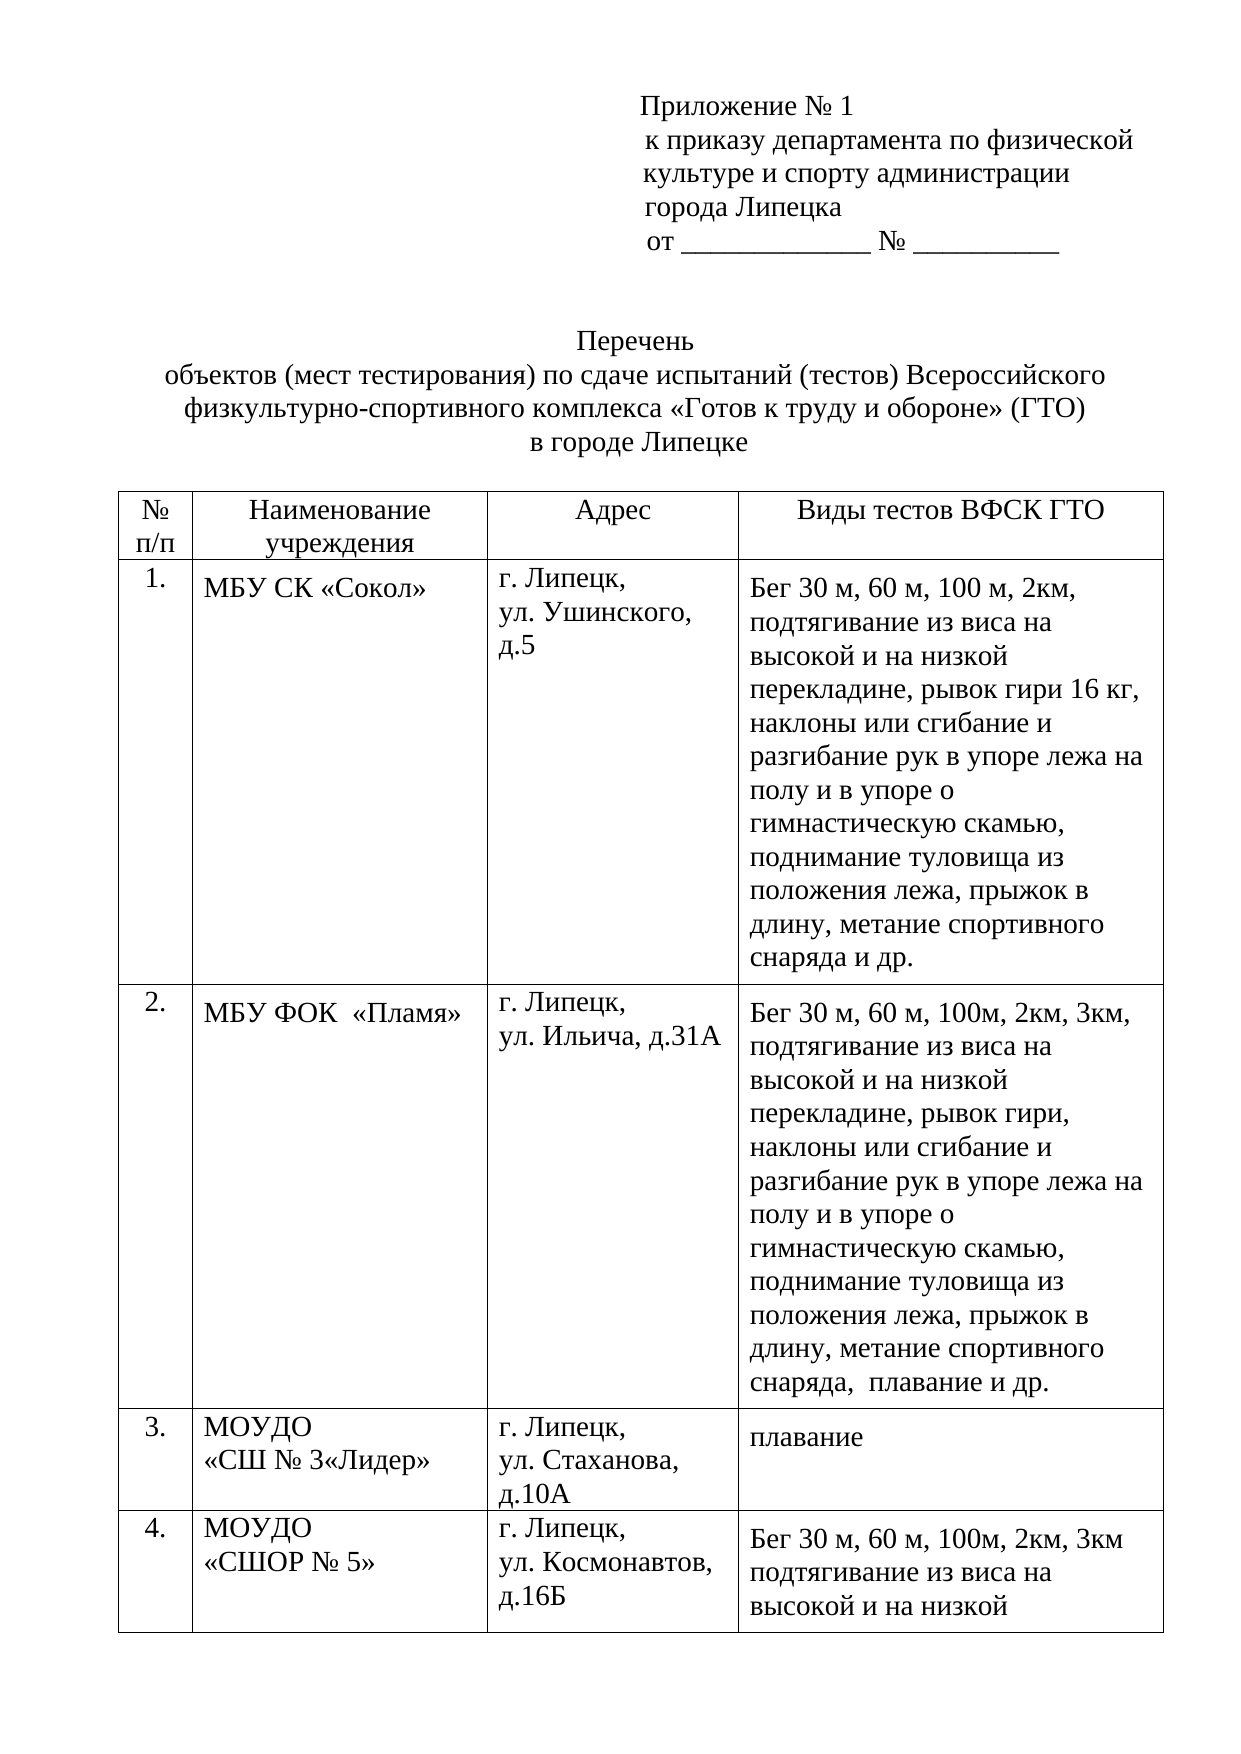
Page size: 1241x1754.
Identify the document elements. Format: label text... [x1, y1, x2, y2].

text к приказу департамента по физической [174, 122, 1152, 156]
table_cell Бег 30 м, 60 м, 100 м, 2км, подтягивание из виса на высокой и на низкой перекладине, рывок гири 16 кг, наклоны или сгибание и разгибание рук в упоре лежа на полу и в упоре о гимнастическую скамью, поднимание туловища из положения лежа, прыжок в длину, метание спортивного снаряда и др. [739, 560, 1163, 983]
table_header Наименование учреждения [193, 492, 487, 559]
table_cell МОУДО «СШ № 3«Лидер» [193, 1409, 487, 1509]
table_cell МБУ СК «Сокол» [193, 560, 487, 983]
text города Липецка [174, 189, 1152, 223]
table_cell МОУДО «СШОР № 5» [193, 1511, 487, 1632]
table_cell г. Липецк, ул. Ушинского, д.5 [488, 560, 738, 983]
table_header Адрес [488, 492, 738, 559]
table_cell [739, 1511, 1163, 1632]
table_cell 4. [119, 1511, 192, 1632]
table_header № п/п [119, 492, 192, 559]
table_cell г. Липецк, ул. Ильича, д.31А [488, 985, 738, 1408]
text от _____________ № __________ [174, 223, 1152, 256]
table_cell МБУ ФОК «Пламя» [193, 985, 487, 1408]
text в городе Липецке [118, 424, 1152, 457]
text объектов (мест тестирования) по сдаче испытаний (тестов) Всероссийского физкультурно-спортивного комплекса «Готов к труду и обороне» (ГТО) [118, 357, 1152, 424]
text Перечень [118, 323, 1152, 357]
text Приложение № 1 [174, 88, 1152, 122]
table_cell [488, 1511, 738, 1632]
table_cell 3. [119, 1409, 192, 1509]
table_cell плавание [739, 1409, 1163, 1509]
table_cell Бег 30 м, 60 м, 100м, 2км, 3км, подтягивание из виса на высокой и на низкой перекладине, рывок гири, наклоны или сгибание и разгибание рук в упоре лежа на полу и в упоре о гимнастическую скамью, поднимание туловища из положения лежа, прыжок в длину, метание спортивного снаряда, плавание и др. [739, 985, 1163, 1408]
text культуре и спорту администрации [174, 156, 1152, 189]
table_cell 1. [119, 560, 192, 983]
table_cell г. Липецк, ул. Стаханова, д.10А [488, 1409, 738, 1509]
table_cell 2. [119, 985, 192, 1408]
table_header Виды тестов ВФСК ГТО [739, 492, 1163, 559]
